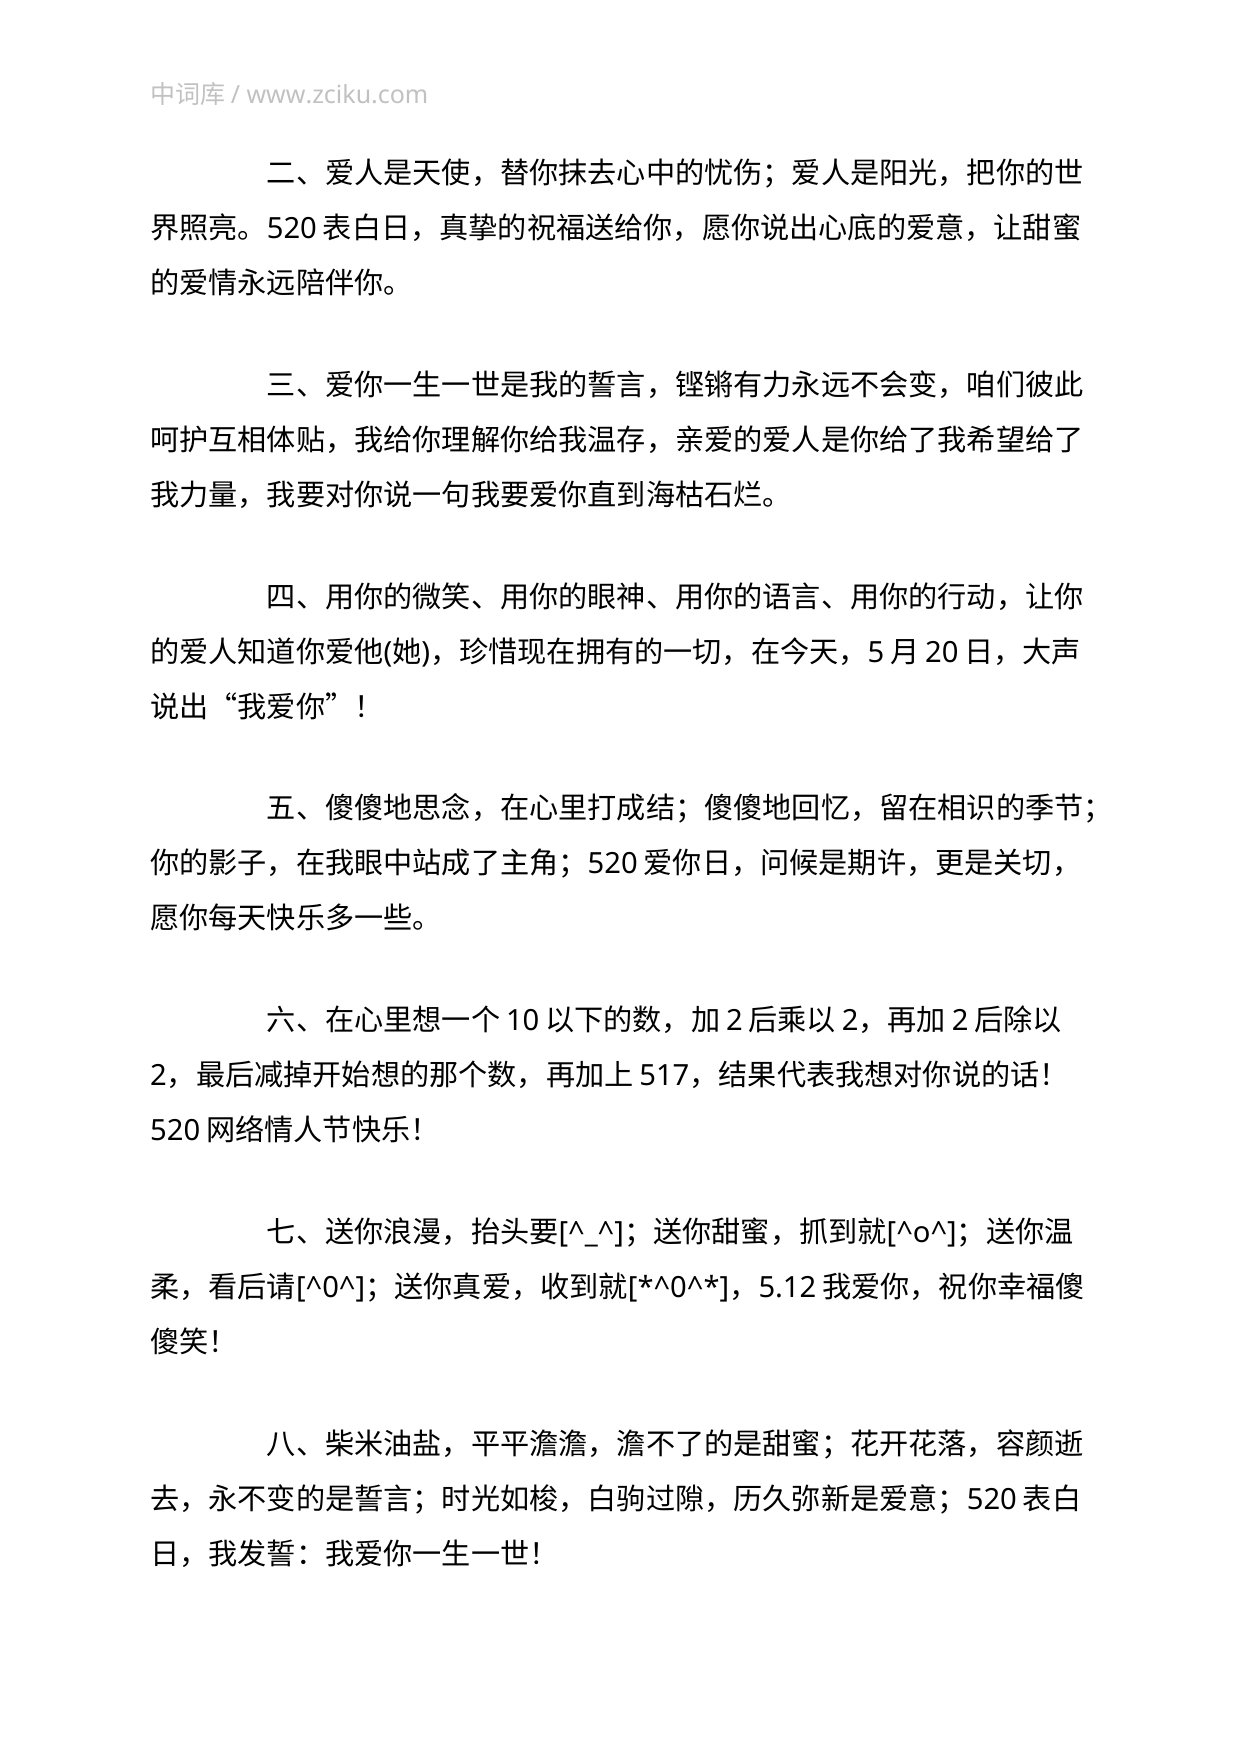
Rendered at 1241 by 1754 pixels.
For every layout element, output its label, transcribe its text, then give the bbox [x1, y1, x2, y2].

text 二、爱人是天使，替你抹去心中的忧伤；爱人是阳光，把你的世界照亮。520表白日，真挚的祝福送给你，愿你说出心底的爱意，让甜蜜的爱情永远陪伴你。 [150, 150, 1090, 302]
text 七、送你浪漫，抬头要[^_^]；送你甜蜜，抓到就[^o^]；送你温柔，看后请[^0^]；送你真爱，收到就[*^0^*]，5.12我爱你，祝你幸福傻傻笑！ [150, 1208, 1090, 1361]
text 四、用你的微笑、用你的眼神、用你的语言、用你的行动，让你的爱人知道你爱他(她)，珍惜现在拥有的一切，在今天，5月20日，大声说出“我爱你”！ [150, 573, 1090, 725]
text 五、傻傻地思念，在心里打成结；傻傻地回忆，留在相识的季节；你的影子，在我眼中站成了主角；520爱你日，问候是期许，更是关切，愿你每天快乐多一些。 [150, 785, 1090, 937]
text 六、在心里想一个10以下的数，加2后乘以2，再加2后除以2，最后减掉开始想的那个数，再加上517，结果代表我想对你说的话！520网络情人节快乐！ [150, 997, 1090, 1149]
text 三、爱你一生一世是我的誓言，铿锵有力永远不会变，咱们彼此呵护互相体贴，我给你理解你给我温存，亲爱的爱人是你给了我希望给了我力量，我要对你说一句我要爱你直到海枯石烂。 [150, 362, 1090, 514]
text 八、柴米油盐，平平澹澹，澹不了的是甜蜜；花开花落，容颜逝去，永不变的是誓言；时光如梭，白驹过隙，历久弥新是爱意；520表白日，我发誓：我爱你一生一世！ [150, 1420, 1090, 1572]
